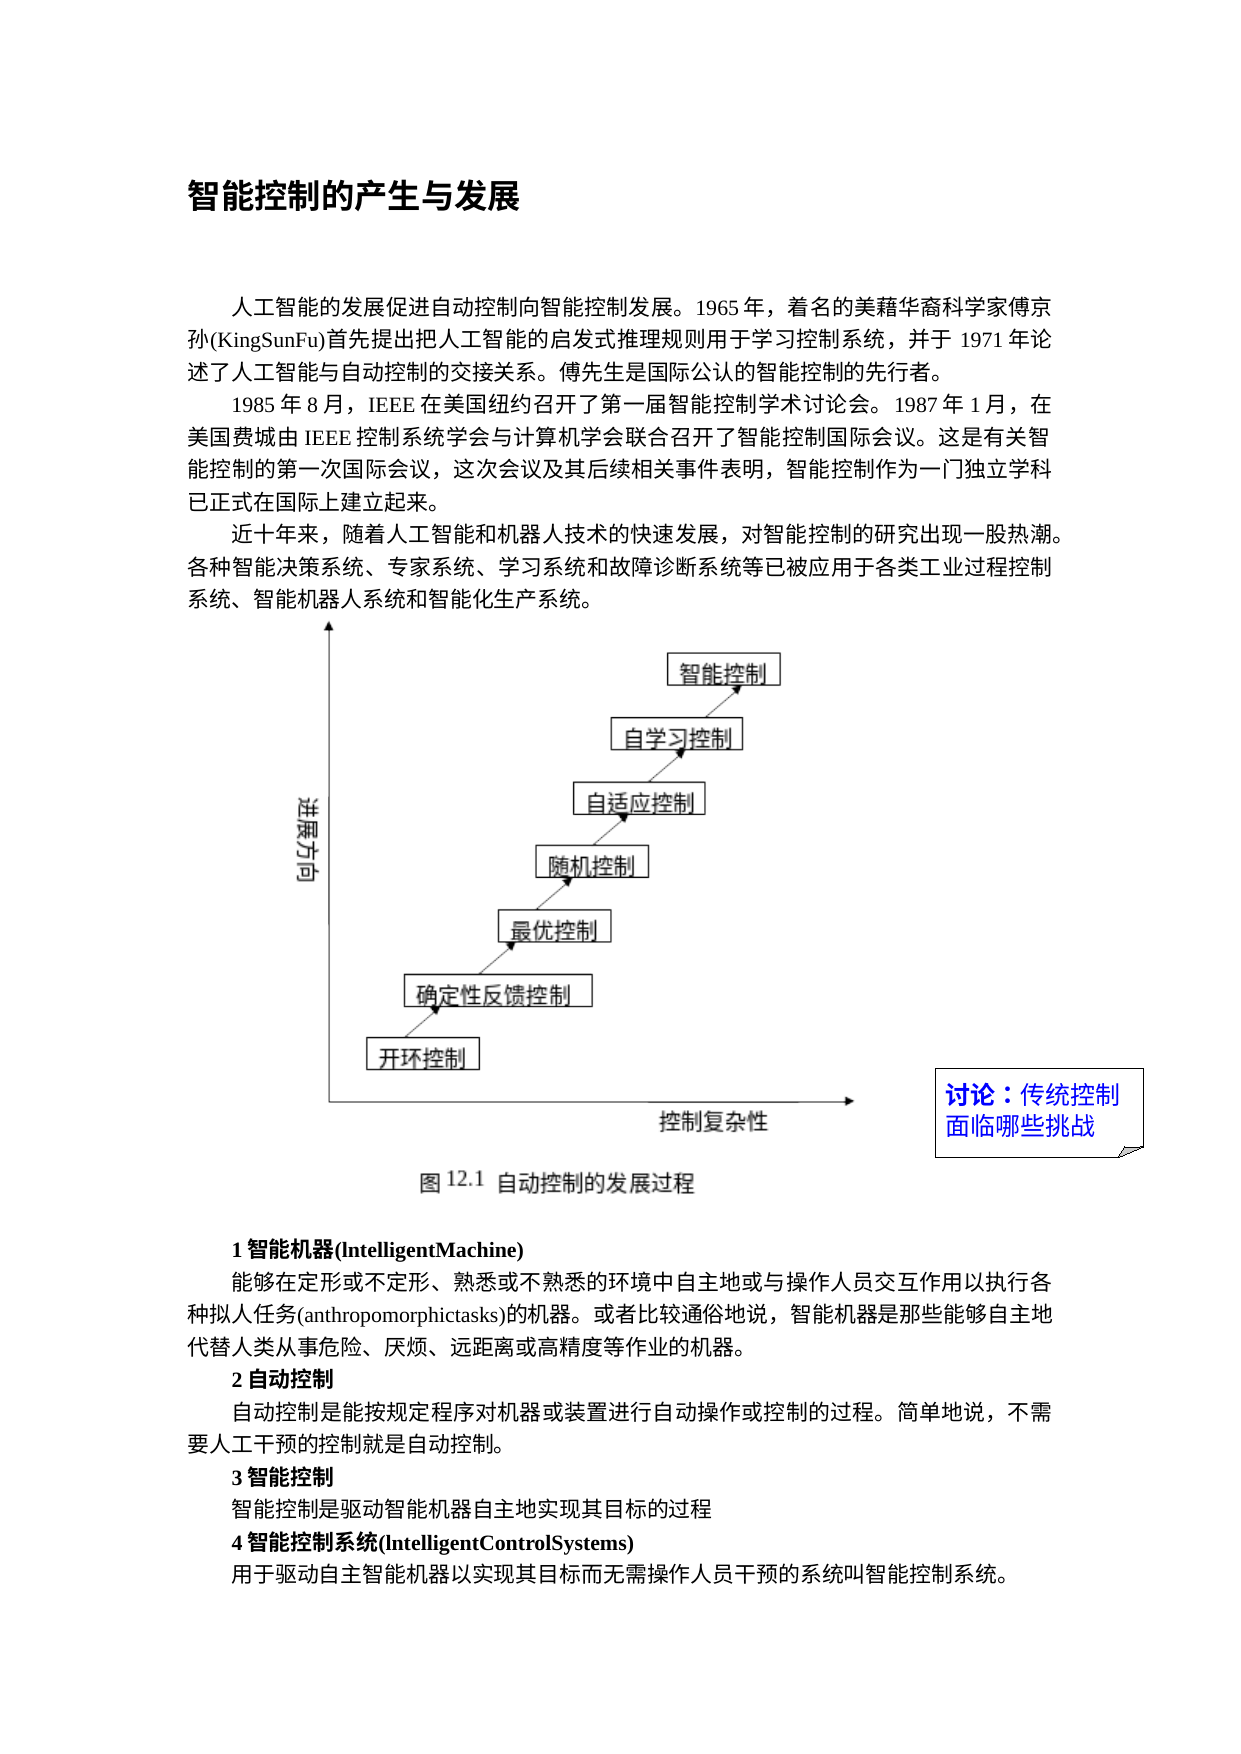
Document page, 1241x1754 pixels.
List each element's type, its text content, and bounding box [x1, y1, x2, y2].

text 人工智能的发展促进自动控制向智能控制发展。1965年，着名的美藉华裔科学家傅京孙(KingSunFu)首先提出把人工智能的启发式推理规则用于学习控制系统，并于1971年论述了人工智能与自动控制的交接关系。傅先生是国际公认的智能控制的先行者。 [187, 289, 1053, 387]
text 4智能控制系统(lntelligentControlSystems) [187, 1524, 1053, 1557]
text 近十年来，随着人工智能和机器人技术的快速发展，对智能控制的研究出现一股热潮。各种智能决策系统、专家系统、学习系统和故障诊断系统等已被应用于各类工业过程控制系统、智能机器人系统和智能化生产系统。 [187, 517, 1053, 614]
text 能够在定形或不定形、熟悉或不熟悉的环境中自主地或与操作人员交互作用以执行各种拟人任务(anthropomorphictasks)的机器。或者比较通俗地说，智能机器是那些能够自主地代替人类从事危险、厌烦、远距离或高精度等作业的机器。 [187, 1264, 1053, 1362]
text 自动控制是能按规定程序对机器或装置进行自动操作或控制的过程。简单地说，不需要人工干预的控制就是自动控制。 [187, 1394, 1053, 1459]
text 用于驱动自主智能机器以实现其目标而无需操作人员干预的系统叫智能控制系统。 [187, 1557, 1053, 1589]
subtitle 智能控制的产生与发展 [187, 162, 1053, 227]
text 智能控制是驱动智能机器自主地实现其目标的过程 [187, 1492, 1053, 1524]
text 2自动控制 [187, 1362, 1053, 1394]
text 1智能机器(lntelligentMachine) [187, 1232, 1053, 1264]
text 1985年8月，IEEE在美国纽约召开了第一届智能控制学术讨论会。1987年1月，在美国费城由IEEE控制系统学会与计算机学会联合召开了智能控制国际会议。这是有关智能控制的第一次国际会议，这次会议及其后续相关事件表明，智能控制作为一门独立学科已正式在国际上建立起来。 [187, 387, 1053, 517]
text 3智能控制 [187, 1459, 1053, 1492]
